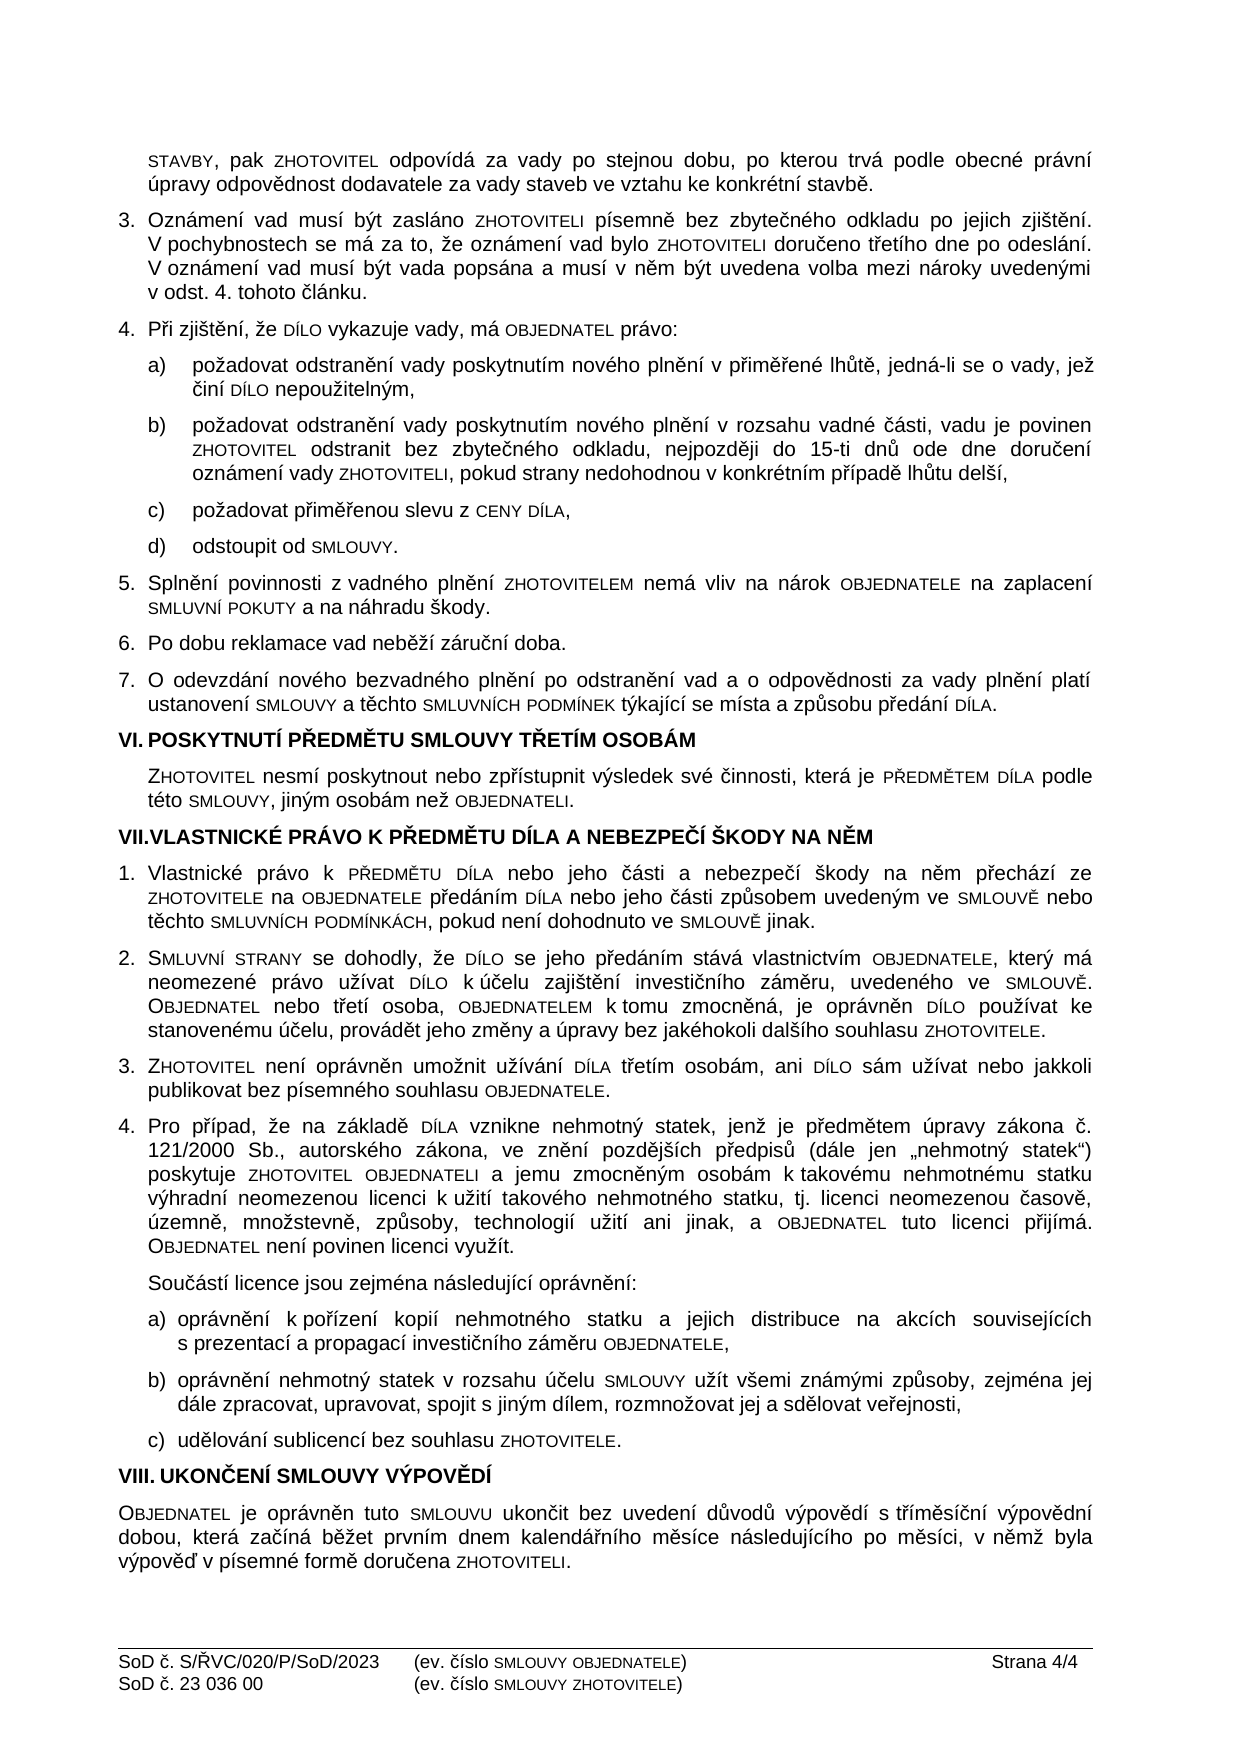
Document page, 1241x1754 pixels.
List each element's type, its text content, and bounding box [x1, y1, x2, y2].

text Součástí licence jsou zejména následující oprávnění: [118, 1271, 1096, 1294]
text 2. Smluvní strany se dohodly, že dílo se jeho předáním stává vlastnictvím objednatele, který má neomezené právo užívat dílo k účelu zajištění investičního záměru, uvedeného ve smlouvě. Objednatel nebo třetí osoba, objednatelem k tomu zmocněná, je oprávněn dílo používat ke stanovenému účelu, provádět jeho změny a úpravy bez jakéhokoli dalšího souhlasu zhotovitele. [118, 946, 1093, 1041]
text c) požadovat přiměřenou slevu z ceny díla, [148, 498, 1096, 522]
text b) požadovat odstranění vady poskytnutím nového plnění v rozsahu vadné části, vadu je povinen zhotovitel odstranit bez zbytečného odkladu, nejpozději do 15-ti dnů ode dne doručení oznámení vady zhotoviteli, pokud strany nedohodnou v konkrétním případě lhůtu delší, [148, 413, 1093, 485]
text 1. Vlastnické právo k předmětu díla nebo jeho části a nebezpečí škody na něm přechází ze zhotovitele na objednatele předáním díla nebo jeho části způsobem uvedeným ve smlouvě nebo těchto smluvních podmínkách, pokud není dohodnuto ve smlouvě jinak. [118, 861, 1093, 933]
text 6. Po dobu reklamace vad neběží záruční doba. [118, 631, 1096, 655]
text Objednatel je oprávněn tuto smlouvu ukončit bez uvedení důvodů výpovědí s tříměsíční výpovědní dobou, která začíná běžet prvním dnem kalendářního měsíce následujícího po měsíci, v němž byla výpověď v písemné formě doručena zhotoviteli. [118, 1501, 1093, 1573]
text 3. Oznámení vad musí být zasláno zhotoviteli písemně bez zbytečného odkladu po jejich zjištění. V pochybnostech se má za to, že oznámení vad bylo zhotoviteli doručeno třetího dne po odeslání. V oznámení vad musí být vada popsána a musí v něm být uvedena volba mezi nároky uvedenými v odst. 4. tohoto článku. [118, 208, 1093, 304]
text d) odstoupit od smlouvy. [148, 534, 1096, 558]
list oprávnění nehmotný statek v rozsahu účelu smlouvy užít všemi známými způsoby, zejména jej dále zpracovat, upravovat, spojit s jiným dílem, rozmnožovat jej a sdělovat veřejnosti, [148, 1367, 1093, 1415]
text a) oprávnění k pořízení kopií nehmotného statku a jejich distribuce na akcích souvisejících s prezentací a propagací investičního záměru objednatele, [148, 1307, 1093, 1355]
text VII.Vlastnické právo k předmětu díla a nebezpečí škody na něm [118, 825, 1096, 849]
text 5. Splnění povinnosti z vadného plnění zhotovitelem nemá vliv na nárok objednatele na zaplacení smluvní pokuty a na náhradu škody. [118, 571, 1093, 618]
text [118, 148, 1093, 196]
text 7. O odevzdání nového bezvadného plnění po odstranění vad a o odpovědnosti za vady plnění platí ustanovení smlouvy a těchto smluvních podmínek týkající se místa a způsobu předání díla. [118, 667, 1093, 715]
text 3. Zhotovitel není oprávněn umožnit užívání díla třetím osobám, ani dílo sám užívat nebo jakkoli publikovat bez písemného souhlasu objednatele. [118, 1054, 1093, 1102]
text a) požadovat odstranění vady poskytnutím nového plnění v přiměřené lhůtě, jedná-li se o vady, jež činí dílo nepoužitelným, [148, 353, 1096, 401]
list udělování sublicencí bez souhlasu zhotovitele. [148, 1428, 1096, 1452]
text Zhotovitel nesmí poskytnout nebo zpřístupnit výsledek své činnosti, která je předmětem díla podle této smlouvy, jiným osobám než objednateli. [148, 764, 1093, 812]
text VI. Poskytnutí předmětu smlouvy třetím osobám [118, 728, 1096, 752]
text 4. Pro případ, že na základě díla vznikne nehmotný statek, jenž je předmětem úpravy zákona č. 121/2000 Sb., autorského zákona, ve znění pozdějších předpisů (dále jen „nehmotný statek“) poskytuje zhotovitel objednateli a jemu zmocněným osobám k takovému nehmotnému statku výhradní neomezenou licenci k užití takového nehmotného statku, tj. licenci neomezenou časově, územně, množstevně, způsoby, technologií užití ani jinak, a objednatel tuto licenci přijímá. Objednatel není povinen licenci využít. [118, 1114, 1093, 1258]
text VIII. Ukončení smlouvy výpovědí [118, 1464, 1096, 1488]
text 4. Při zjištění, že dílo vykazuje vady, má objednatel právo: [118, 316, 1096, 340]
